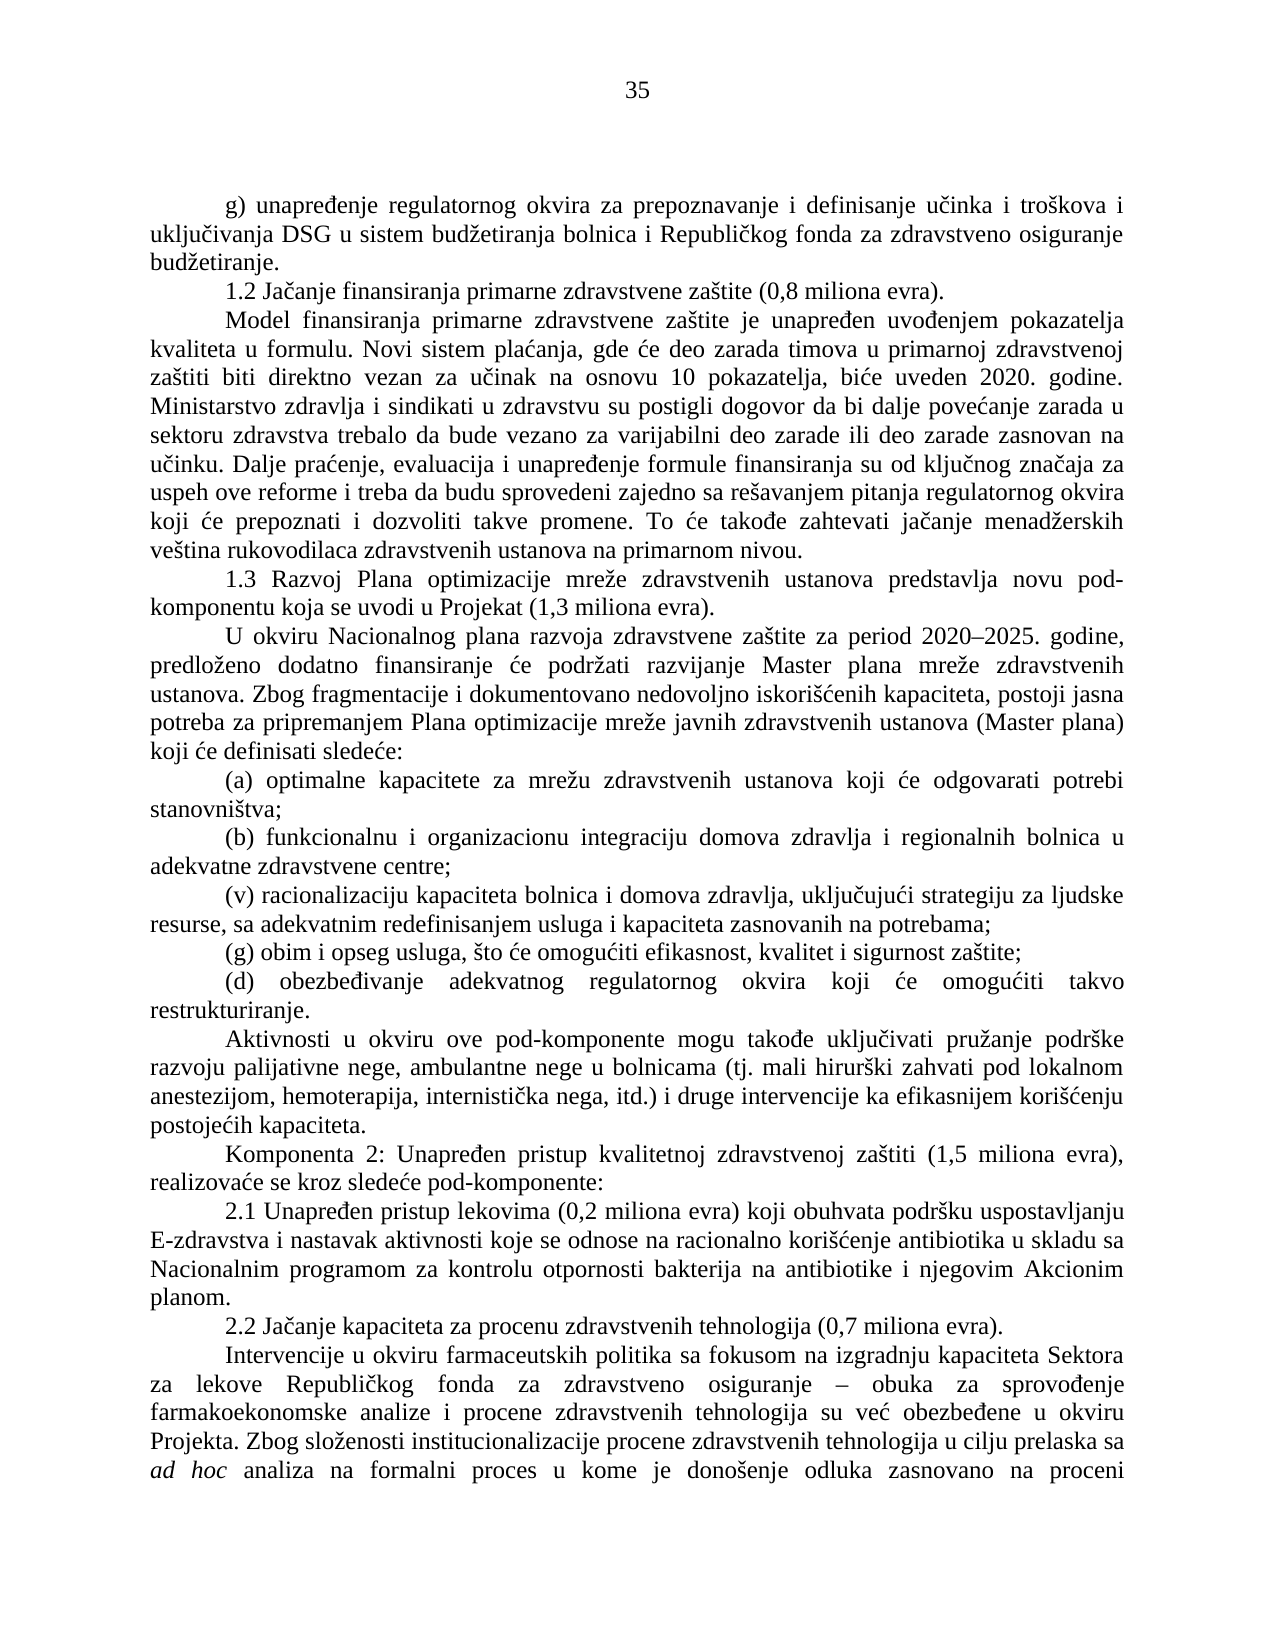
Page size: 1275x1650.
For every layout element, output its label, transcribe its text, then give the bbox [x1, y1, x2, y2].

text (a) optimalne kapacitete za mrežu zdravstvenih ustanova koji će odgovarati potrebi stanovništva; [150, 765, 1125, 822]
text 1.3 Razvoj Plana optimizacije mreže zdravstvenih ustanova predstavlja novu pod-komponentu koja se uvodi u Projekat (1,3 miliona evra). [150, 564, 1125, 621]
text Model finansiranja primarne zdravstvene zaštite je unapređen uvođenjem pokazatelja kvaliteta u formulu. Novi sistem plaćanja, gde će deo zarada timova u primarnoj zdravstvenoj zaštiti biti direktno vezan za učinak na osnovu 10 pokazatelja, biće uveden 2020. godine. Ministarstvo zdravlja i sindikati u zdravstvu su postigli dogovor da bi dalje povećanje zarada u sektoru zdravstva trebalo da bude vezano za varijabilni deo zarade ili deo zarade zasnovan na učinku. Dalje praćenje, evaluacija i unapređenje formule finansiranja su od ključnog značaja za uspeh ove reforme i treba da budu sprovedeni zajedno sa rešavanjem pitanja regulatornog okvira koji će prepoznati i dozvoliti takve promene. To će takođe zahtevati jačanje menadžerskih veština rukovodilaca zdravstvenih ustanova na primarnom nivou. [150, 305, 1125, 564]
text Komponenta 2: Unapređen pristup kvalitetnoj zdravstvenoj zaštiti (1,5 miliona evra), realizovaće se kroz sledeće pod-komponente: [150, 1139, 1125, 1196]
text U okviru Nacionalnog plana razvoja zdravstvene zaštite za period 2020–2025. godine, predloženo dodatno finansiranje će podržati razvijanje Master plana mreže zdravstvenih ustanova. Zbog fragmentacije i dokumentovano nedovoljno iskorišćenih kapaciteta, postoji jasna potreba za pripremanjem Plana optimizacije mreže javnih zdravstvenih ustanova (Master plana) koji će definisati sledeće: [150, 621, 1125, 765]
text Aktivnosti u okviru ove pod-komponente mogu takođe uključivati pružanje podrške razvoju palijativne nege, ambulantne nege u bolnicama (tj. mali hirurški zahvati pod lokalnom anestezijom, hemoterapija, internistička nega, itd.) i druge intervencije ka efikasnijem korišćenju postojećih kapaciteta. [150, 1024, 1125, 1139]
text 1.2 Jačanje finansiranja primarne zdravstvene zaštite (0,8 miliona evra). [150, 276, 1125, 305]
text g) unapređenje regulatornog okvira za prepoznavanje i definisanje učinka i troškova i uključivanja DSG u sistem budžetiranja bolnica i Republičkog fonda za zdravstveno osiguranje budžetiranje. [150, 190, 1125, 276]
text (v) racionalizaciju kapaciteta bolnica i domova zdravlja, uključujući strategiju za ljudske resurse, sa adekvatnim redefinisanjem usluga i kapaciteta zasnovanih na potrebama; [150, 880, 1125, 937]
text (b) funkcionalnu i organizacionu integraciju domova zdravlja i regionalnih bolnica u adekvatne zdravstvene centre; [150, 822, 1125, 880]
text (d) obezbeđivanje adekvatnog regulatornog okvira koji će omogućiti takvo restrukturiranje. [150, 966, 1125, 1024]
text (g) obim i opseg usluga, što će omogućiti efikasnost, kvalitet i sigurnost zaštite; [150, 937, 1125, 966]
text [150, 1340, 1125, 1484]
text 2.2 Jačanje kapaciteta za procenu zdravstvenih tehnologija (0,7 miliona evra). [150, 1311, 1125, 1340]
text 2.1 Unapređen pristup lekovima (0,2 miliona evra) koji obuhvata podršku uspostavljanju E-zdravstva i nastavak aktivnosti koje se odnose na racionalno korišćenje antibiotika u skladu sa Nacionalnim programom za kontrolu otpornosti bakterija na antibiotike i njegovim Akcionim planom. [150, 1196, 1125, 1311]
